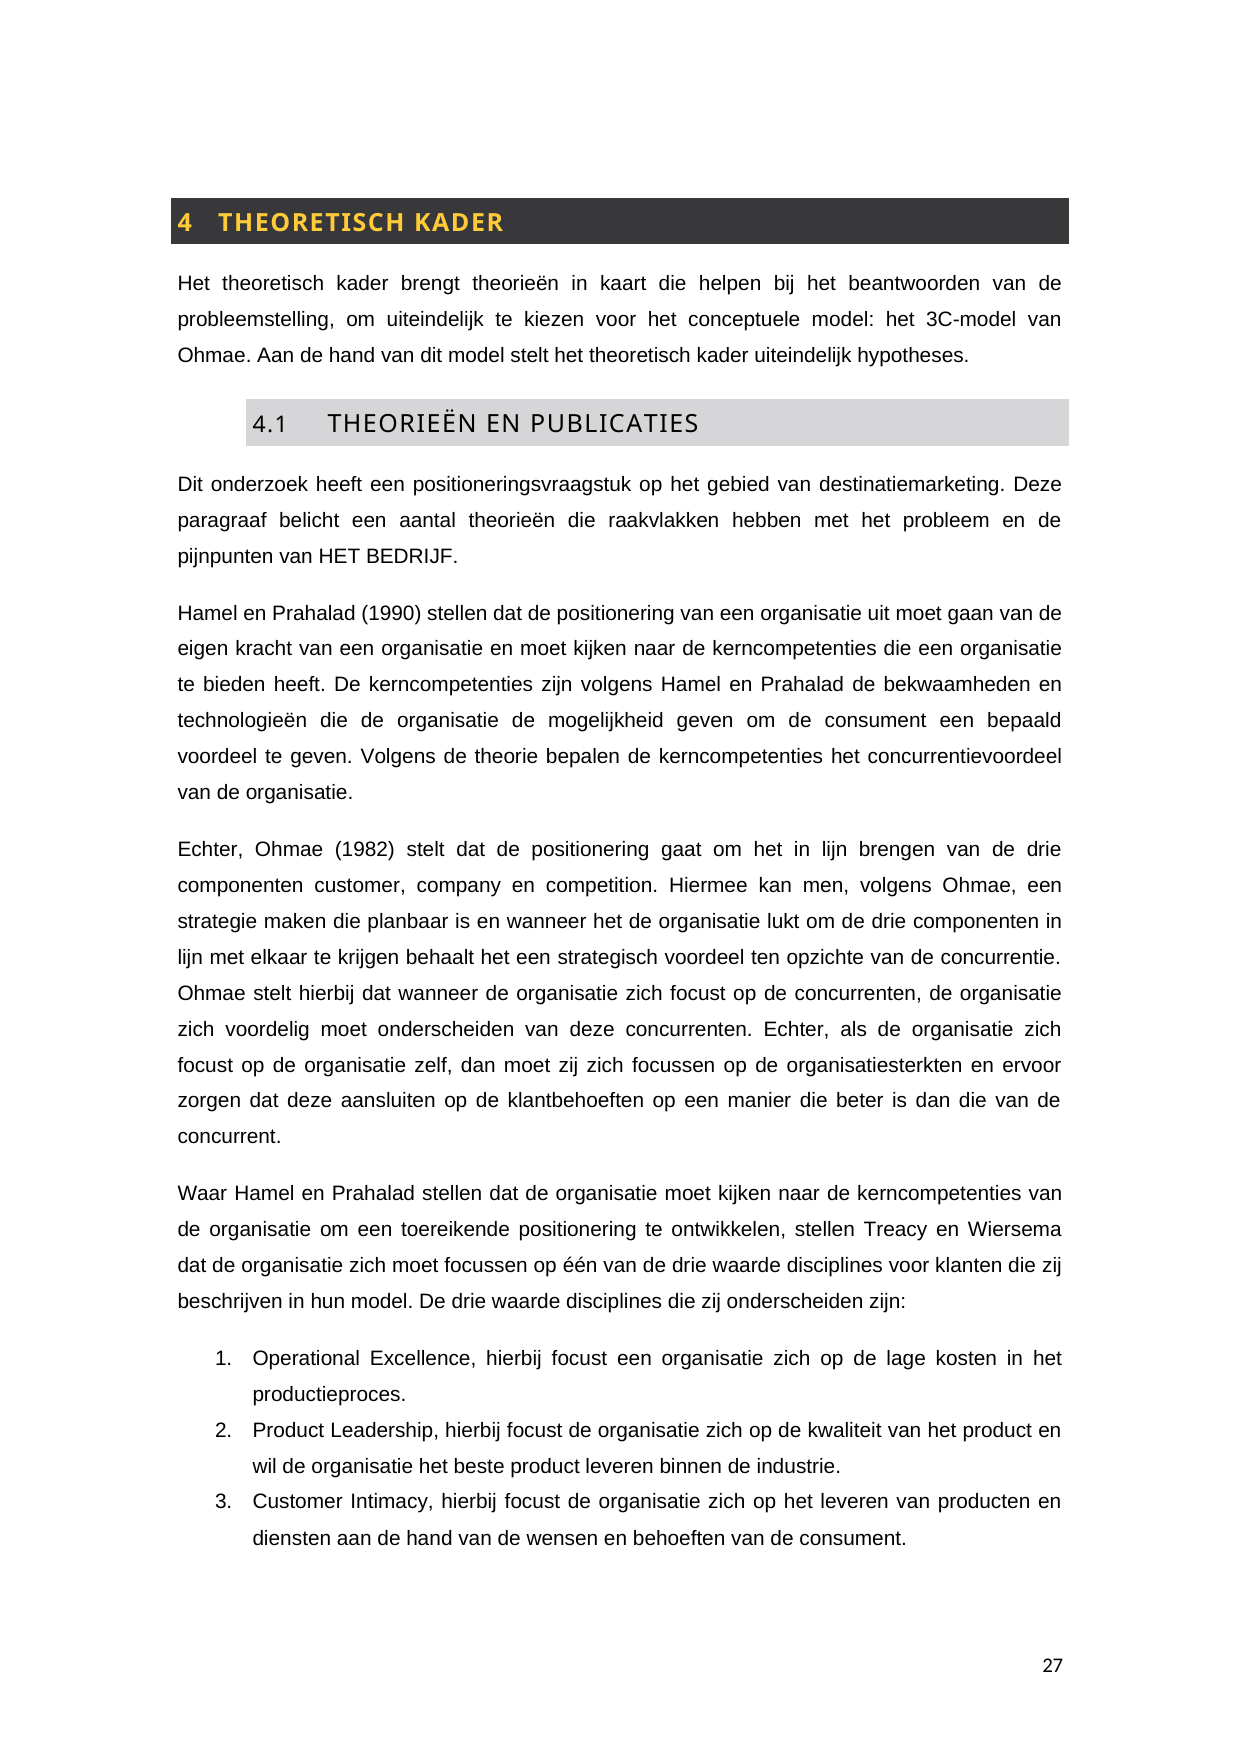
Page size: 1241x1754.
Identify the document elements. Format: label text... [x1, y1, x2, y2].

text Het theoretisch kader brengt theorieën in kaart die helpen bij het beantwoorden van de probleemstelling, om uiteindelijk te kiezen voor het conceptuele model: het 3C-model van Ohmae. Aan de hand van dit model stelt het theoretisch kader uiteindelijk hypotheses. [177, 271, 1063, 366]
text Waar Hamel en Prahalad stellen dat de organisatie moet kijken naar de kerncompetenties van de organisatie om een toereikende positionering te ontwikkelen, stellen Treacy en Wiersema dat de organisatie zich moet focussen op één van de drie waarde disciplines voor klanten die zij beschrijven in hun model. De drie waarde disciplines die zij onderscheiden zijn: [177, 1181, 1063, 1313]
list Operational Excellence, hierbij focust een organisatie zich op de lage kosten in het productieproces. [215, 1346, 1063, 1406]
subtitle theorieën en publicaties [252, 405, 1063, 439]
text Echter, Ohmae (1982) stelt dat de positionering gaat om het in lijn brengen van de drie componenten customer, company en competition. Hiermee kan men, volgens Ohmae, een strategie maken die planbaar is en wanneer het de organisatie lukt om de drie componenten in lijn met elkaar te krijgen behaalt het een strategisch voordeel ten opzichte van de concurrentie. Ohmae stelt hierbij dat wanneer de organisatie zich focust op de concurrenten, de organisatie zich voordelig moet onderscheiden van deze concurrenten. Echter, als de organisatie zich focust op de organisatie zelf, dan moet zij zich focussen op de organisatiesterkten en ervoor zorgen dat deze aansluiten op de klantbehoeften op een manier die beter is dan die van de concurrent. [177, 837, 1063, 1148]
list Product Leadership, hierbij focust de organisatie zich op de kwaliteit van het product en wil de organisatie het beste product leveren binnen de industrie. [215, 1417, 1063, 1477]
text Dit onderzoek heeft een positioneringsvraagstuk op het gebied van destinatiemarketing. Deze paragraaf belicht een aantal theorieën die raakvlakken hebben met het probleem en de pijnpunten van HET BEDRIJF. [177, 472, 1063, 567]
list Customer Intimacy, hierbij focust de organisatie zich op het leveren van producten en diensten aan de hand van de wensen en behoeften van de consument. [215, 1489, 1063, 1549]
subtitle Theoretisch kader [177, 204, 1063, 238]
text Hamel en Prahalad (1990) stellen dat de positionering van een organisatie uit moet gaan van de eigen kracht van een organisatie en moet kijken naar de kerncompetenties die een organisatie te bieden heeft. De kerncompetenties zijn volgens Hamel en Prahalad de bekwaamheden en technologieën die de organisatie de mogelijkheid geven om de consument een bepaald voordeel te geven. Volgens de theorie bepalen de kerncompetenties het concurrentievoordeel van de organisatie. [177, 600, 1063, 804]
